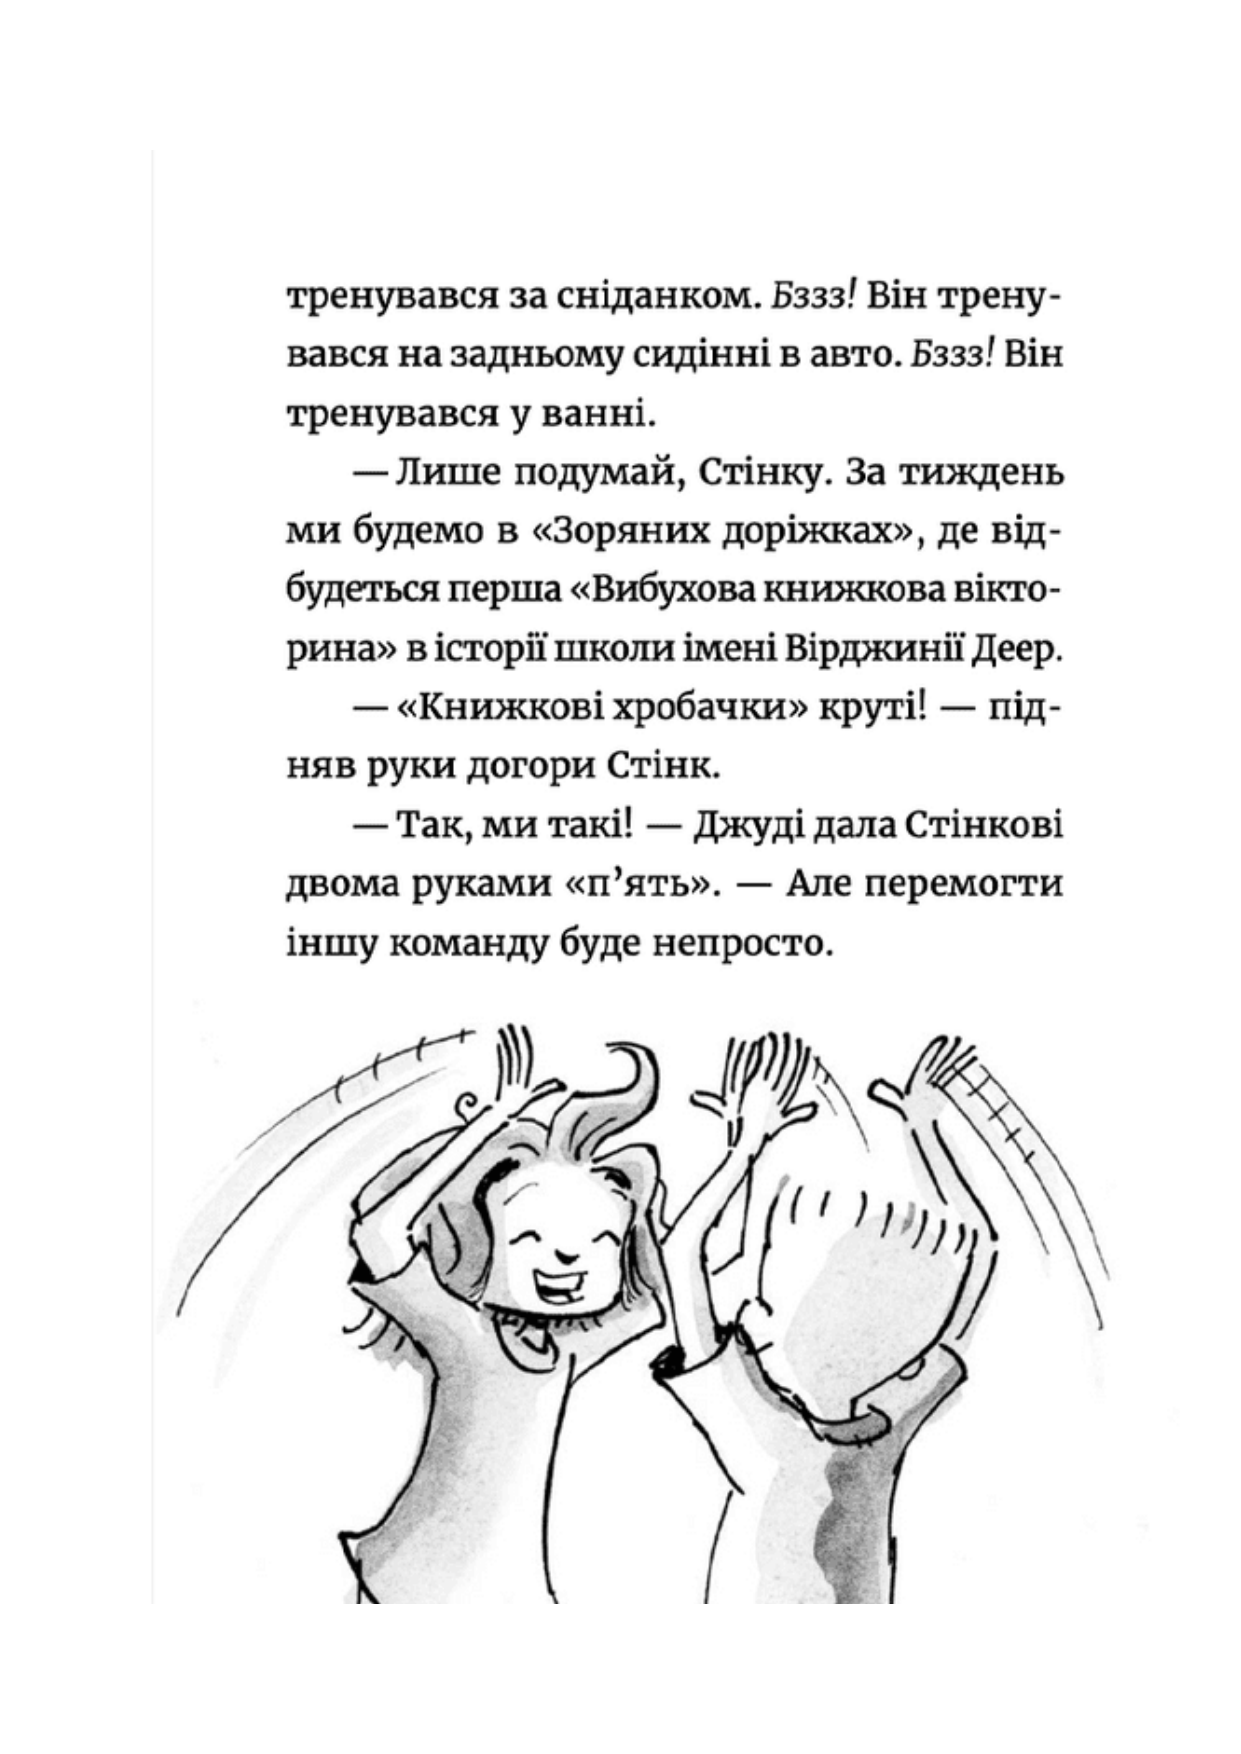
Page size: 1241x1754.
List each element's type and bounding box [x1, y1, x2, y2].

picture [150, 150, 1181, 1604]
